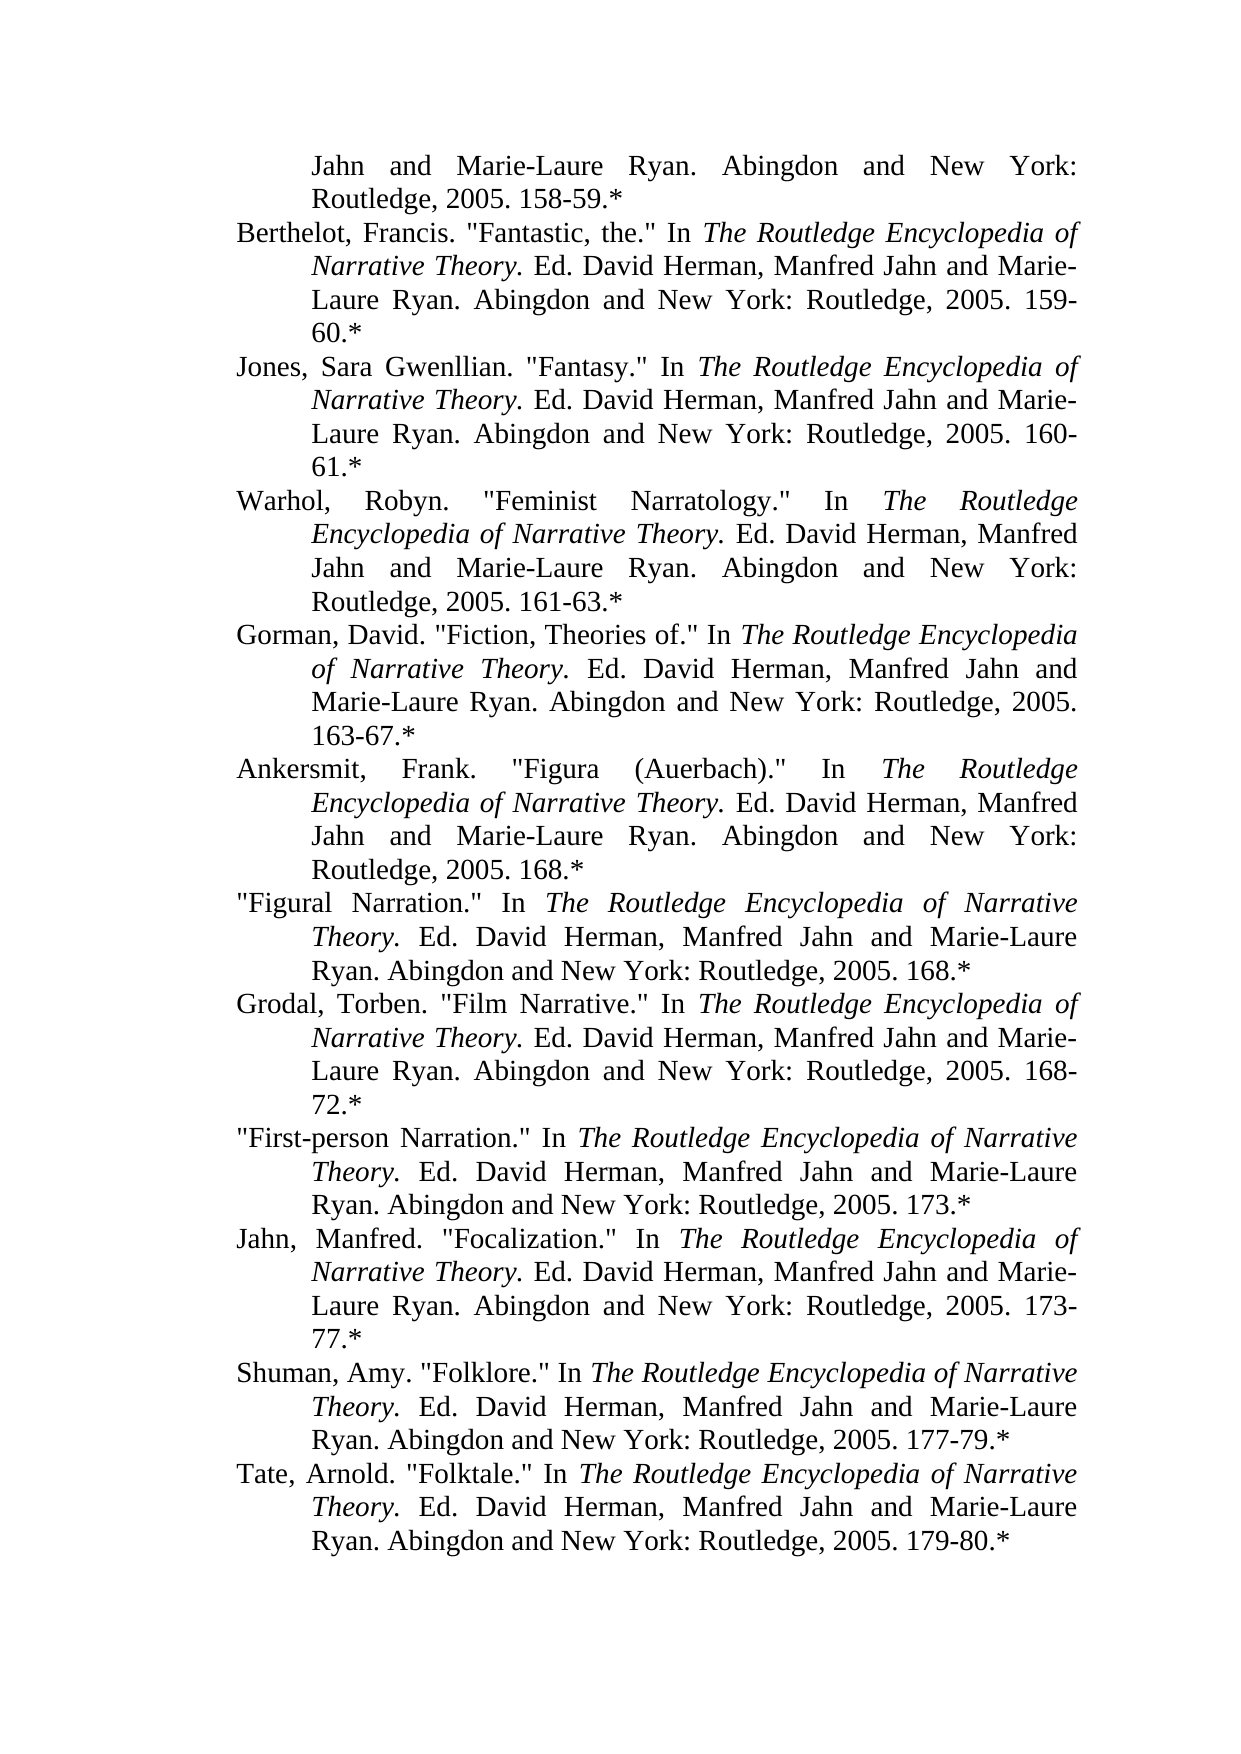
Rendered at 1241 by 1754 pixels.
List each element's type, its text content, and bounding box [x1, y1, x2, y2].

text Tate, Arnold. "Folktale." In The Routledge Encyclopedia of Narrative Theory. Ed. David Herman, Manfred Jahn and Marie-Laure Ryan. Abingdon and New York: Routledge, 2005. 179-80.* [236, 1456, 1078, 1556]
text Shuman, Amy. "Folklore." In The Routledge Encyclopedia of Narrative Theory. Ed. David Herman, Manfred Jahn and Marie-Laure Ryan. Abingdon and New York: Routledge, 2005. 177-79.* [236, 1355, 1078, 1456]
text Gorman, David. "Fiction, Theories of." In The Routledge Encyclopedia of Narrative Theory. Ed. David Herman, Manfred Jahn and Marie-Laure Ryan. Abingdon and New York: Routledge, 2005. 163-67.* [236, 617, 1078, 751]
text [236, 148, 1078, 215]
text Berthelot, Francis. "Fantastic, the." In The Routledge Encyclopedia of Narrative Theory. Ed. David Herman, Manfred Jahn and Marie-Laure Ryan. Abingdon and New York: Routledge, 2005. 159-60.* [236, 215, 1078, 349]
text Jones, Sara Gwenllian. "Fantasy." In The Routledge Encyclopedia of Narrative Theory. Ed. David Herman, Manfred Jahn and Marie-Laure Ryan. Abingdon and New York: Routledge, 2005. 160-61.* [236, 349, 1078, 483]
text "First-person Narration." In The Routledge Encyclopedia of Narrative Theory. Ed. David Herman, Manfred Jahn and Marie-Laure Ryan. Abingdon and New York: Routledge, 2005. 173.* [236, 1120, 1078, 1221]
text Warhol, Robyn. "Feminist Narratology." In The Routledge Encyclopedia of Narrative Theory. Ed. David Herman, Manfred Jahn and Marie-Laure Ryan. Abingdon and New York: Routledge, 2005. 161-63.* [236, 483, 1078, 617]
text Ankersmit, Frank. "Figura (Auerbach)." In The Routledge Encyclopedia of Narrative Theory. Ed. David Herman, Manfred Jahn and Marie-Laure Ryan. Abingdon and New York: Routledge, 2005. 168.* [236, 751, 1078, 886]
text Grodal, Torben. "Film Narrative." In The Routledge Encyclopedia of Narrative Theory. Ed. David Herman, Manfred Jahn and Marie-Laure Ryan. Abingdon and New York: Routledge, 2005. 168-72.* [236, 986, 1078, 1120]
text "Figural Narration." In The Routledge Encyclopedia of Narrative Theory. Ed. David Herman, Manfred Jahn and Marie-Laure Ryan. Abingdon and New York: Routledge, 2005. 168.* [236, 886, 1078, 986]
text Jahn, Manfred. "Focalization." In The Routledge Encyclopedia of Narrative Theory. Ed. David Herman, Manfred Jahn and Marie-Laure Ryan. Abingdon and New York: Routledge, 2005. 173-77.* [236, 1221, 1078, 1355]
